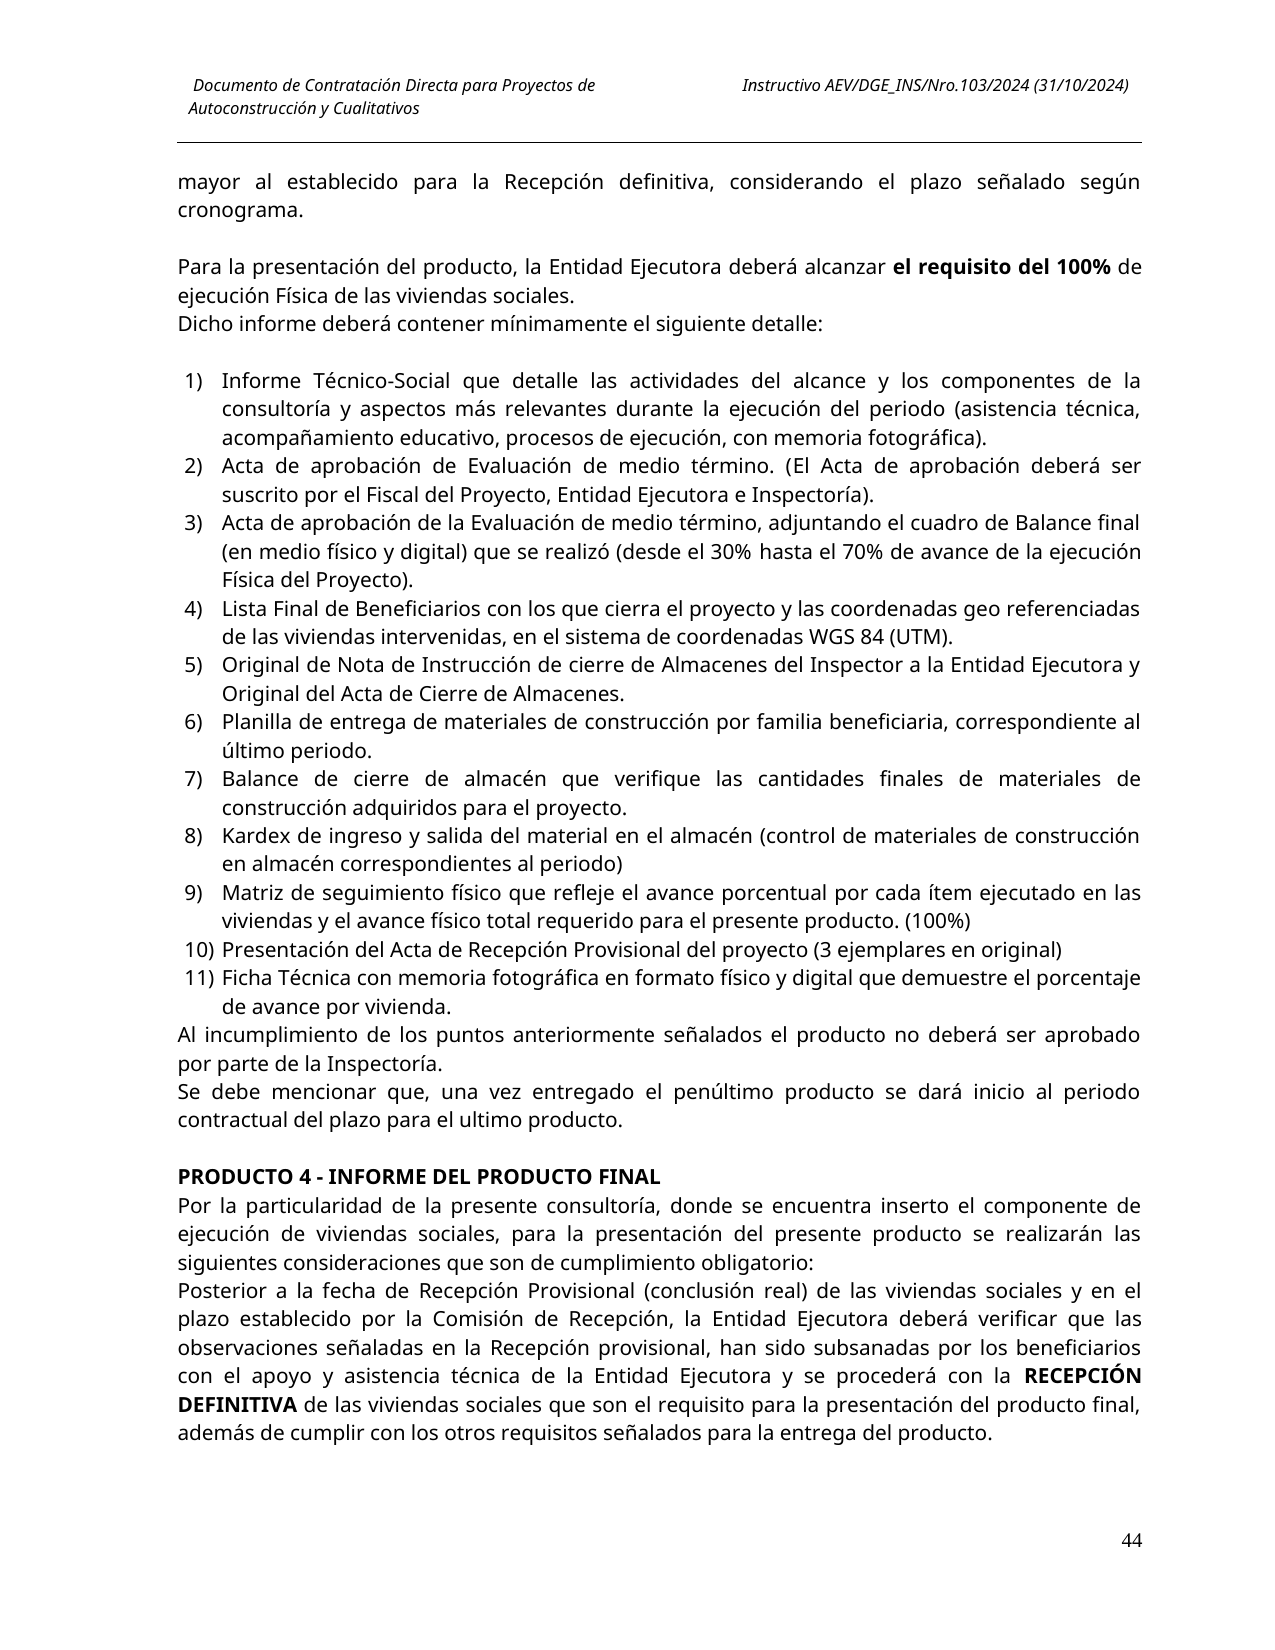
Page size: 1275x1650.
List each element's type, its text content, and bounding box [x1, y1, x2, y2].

list Planilla de entrega de materiales de construcción por familia beneficiaria, correspondiente al último periodo. [184, 707, 1142, 764]
text PRODUCTO 4 - INFORME DEL PRODUCTO FINAL [177, 1162, 1142, 1191]
text Dicho informe deberá contener mínimamente el siguiente detalle: [177, 309, 1142, 338]
list Acta de aprobación de la Evaluación de medio término, adjuntando el cuadro de Balance final (en medio físico y digital) que se realizó (desde el 30% hasta el 70% de avance de la ejecución Física del Proyecto). [184, 508, 1142, 594]
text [177, 167, 1142, 224]
text Por la particularidad de la presente consultoría, donde se encuentra inserto el componente de ejecución de viviendas sociales, para la presentación del presente producto se realizarán las siguientes consideraciones que son de cumplimiento obligatorio: [177, 1191, 1142, 1276]
list Lista Final de Beneficiarios con los que cierra el proyecto y las coordenadas geo referenciadas de las viviendas intervenidas, en el sistema de coordenadas WGS 84 (UTM). [184, 594, 1142, 651]
list Presentación del Acta de Recepción Provisional del proyecto (3 ejemplares en original) [184, 935, 1142, 963]
list Informe Técnico-Social que detalle las actividades del alcance y los componentes de la consultoría y aspectos más relevantes durante la ejecución del periodo (asistencia técnica, acompañamiento educativo, procesos de ejecución, con memoria fotográfica). [184, 366, 1142, 451]
list Kardex de ingreso y salida del material en el almacén (control de materiales de construcción en almacén correspondientes al periodo) [184, 821, 1142, 878]
list Balance de cierre de almacén que verifique las cantidades finales de materiales de construcción adquiridos para el proyecto. [184, 764, 1142, 821]
list Acta de aprobación de Evaluación de medio término. (El Acta de aprobación deberá ser suscrito por el Fiscal del Proyecto, Entidad Ejecutora e Inspectoría). [184, 451, 1142, 508]
list Matriz de seguimiento físico que refleje el avance porcentual por cada ítem ejecutado en las viviendas y el avance físico total requerido para el presente producto. (100%) [184, 878, 1142, 935]
list Original de Nota de Instrucción de cierre de Almacenes del Inspector a la Entidad Ejecutora y Original del Acta de Cierre de Almacenes. [184, 651, 1142, 707]
text Al incumplimiento de los puntos anteriormente señalados el producto no deberá ser aprobado por parte de la Inspectoría. [177, 1020, 1142, 1077]
list Ficha Técnica con memoria fotográfica en formato físico y digital que demuestre el porcentaje de avance por vivienda. [184, 963, 1142, 1020]
text Para la presentación del producto, la Entidad Ejecutora deberá alcanzar el requisito del 100% de ejecución Física de las viviendas sociales. [177, 252, 1142, 309]
text Se debe mencionar que, una vez entregado el penúltimo producto se dará inicio al periodo contractual del plazo para el ultimo producto. [177, 1077, 1142, 1134]
text Posterior a la fecha de Recepción Provisional (conclusión real) de las viviendas sociales y en el plazo establecido por la Comisión de Recepción, la Entidad Ejecutora deberá verificar que las observaciones señaladas en la Recepción provisional, han sido subsanadas por los beneficiarios con el apoyo y asistencia técnica de la Entidad Ejecutora y se procederá con la RECEPCIÓN DEFINITIVA de las viviendas sociales que son el requisito para la presentación del producto final, además de cumplir con los otros requisitos señalados para la entrega del producto. [177, 1276, 1142, 1447]
